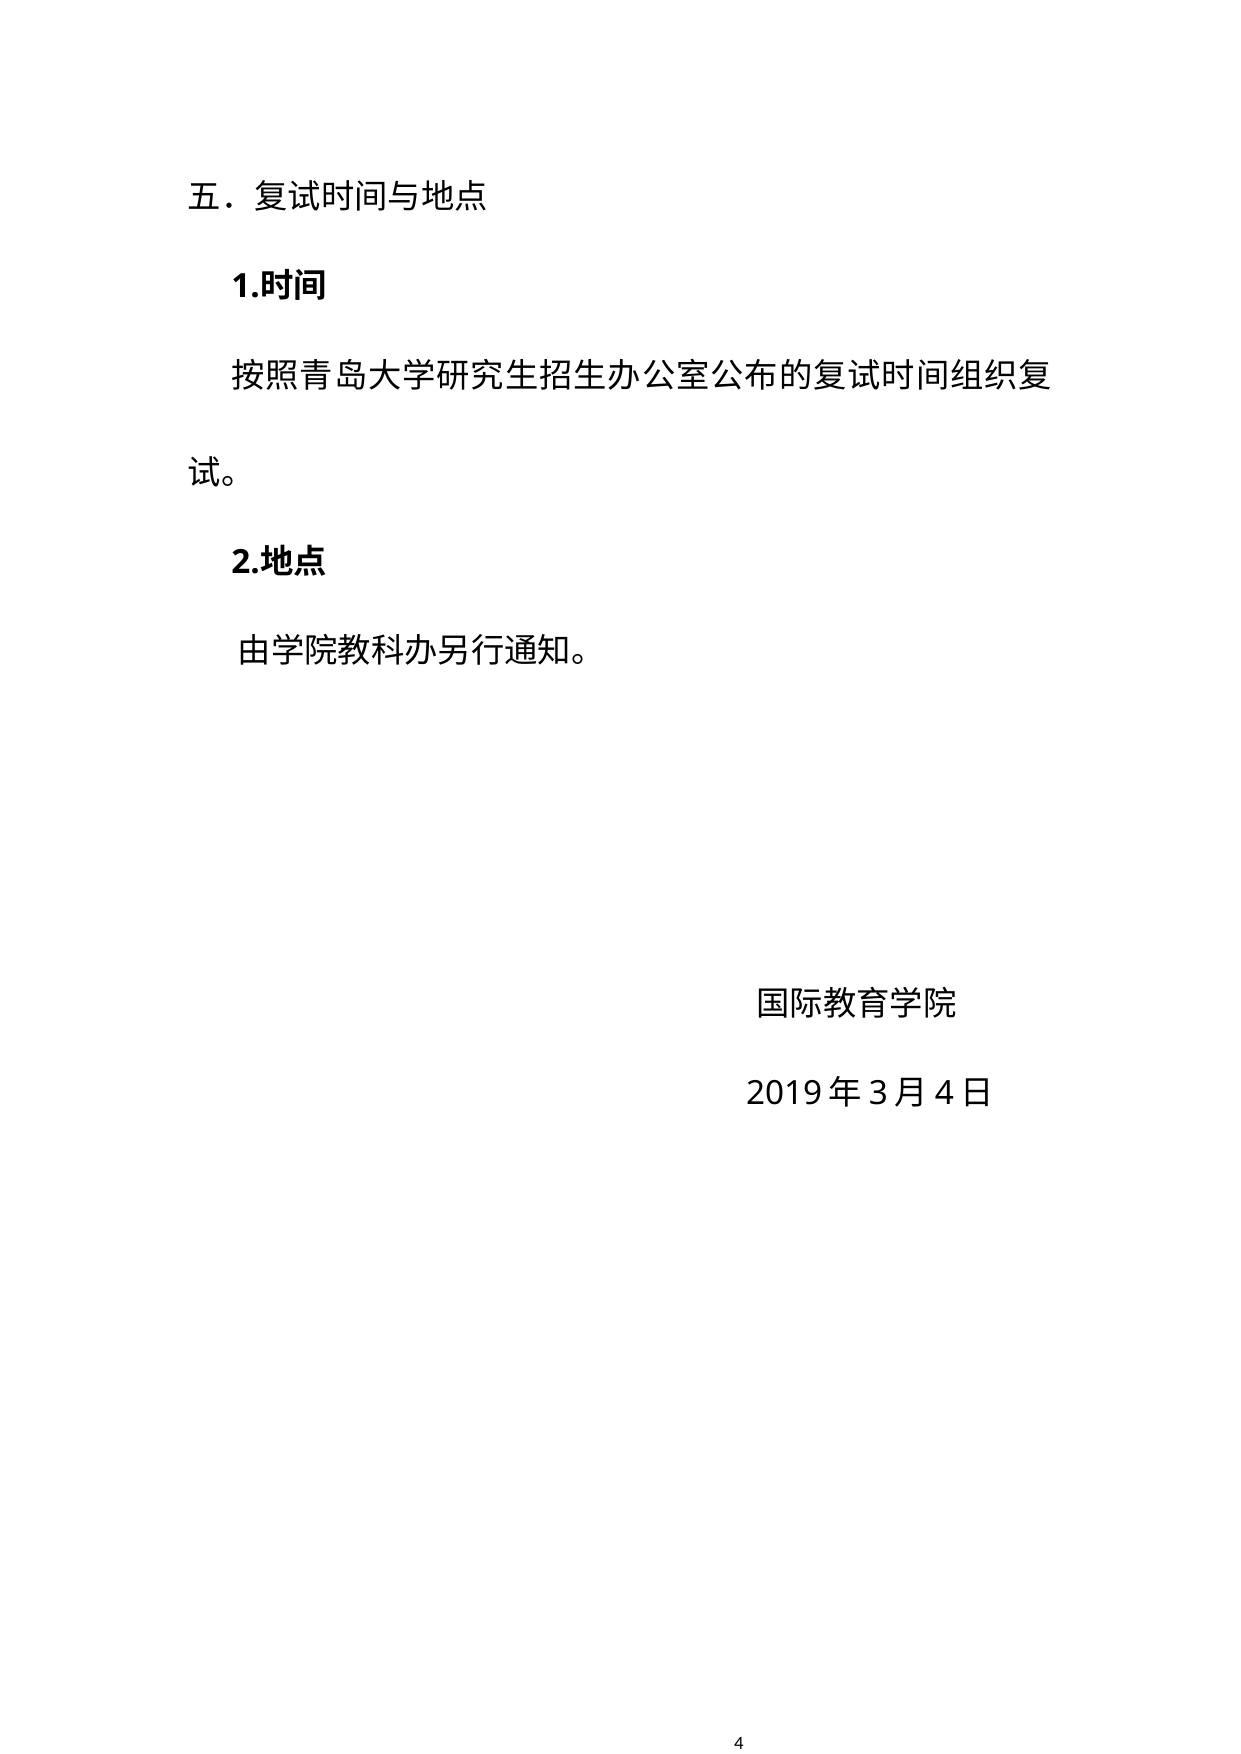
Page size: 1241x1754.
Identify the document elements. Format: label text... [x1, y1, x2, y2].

text 1.时间 [187, 251, 1053, 316]
text 国际教育学院 [231, 968, 1053, 1033]
text 2.地点 [187, 527, 1053, 592]
text 五．复试时间与地点 [187, 162, 1053, 227]
text 按照青岛大学研究生招生办公室公布的复试时间组织复试。 [187, 340, 1053, 503]
text 2019年3月4日 [231, 1057, 1053, 1122]
text 由学院教科办另行通知。 [187, 616, 1053, 681]
